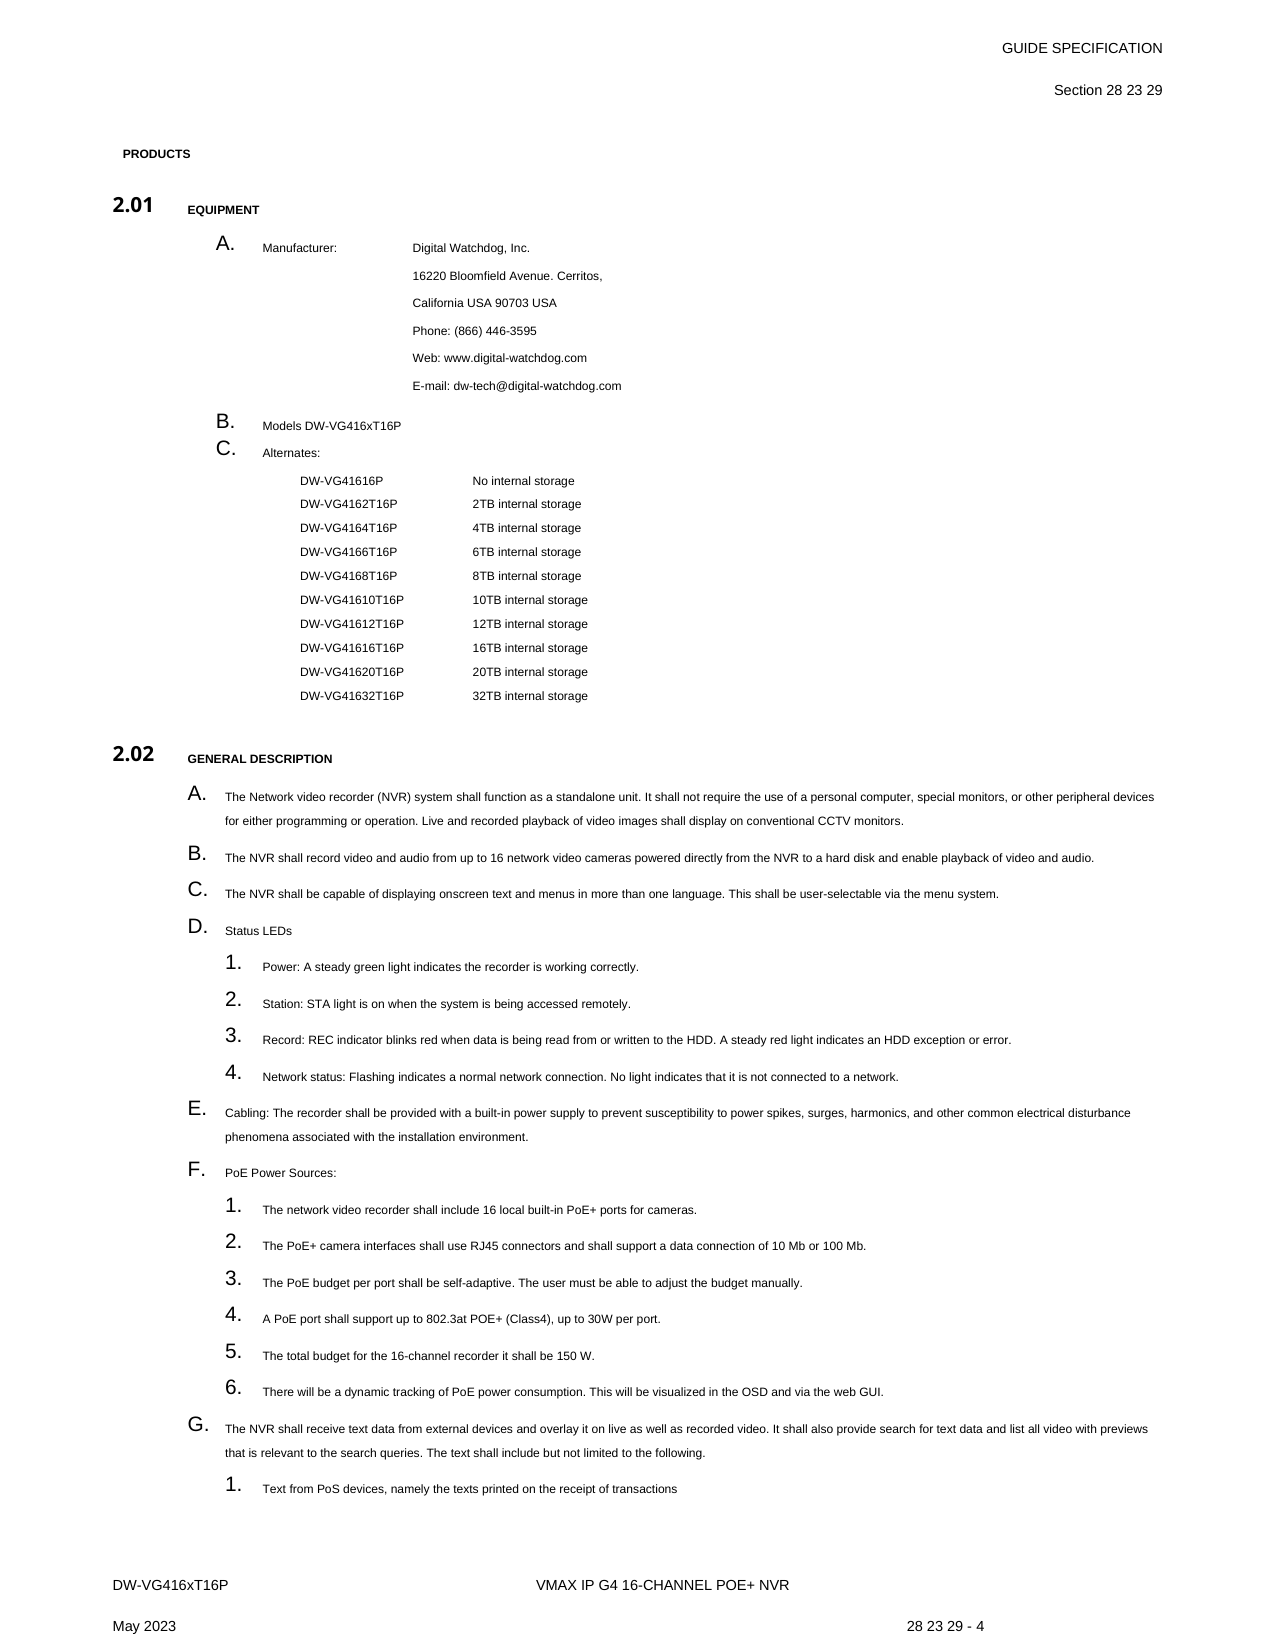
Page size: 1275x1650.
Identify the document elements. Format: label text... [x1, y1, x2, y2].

text DW-VG4166T16P 6TB internal storage [300, 535, 1162, 559]
text DW-VG41610T16P 10TB internal storage [300, 583, 1162, 607]
text DW-VG4164T16P 4TB internal storage [300, 511, 1162, 535]
text DW-VG4168T16P 8TB internal storage [300, 559, 1162, 583]
list The Network video recorder (NVR) system shall function as a standalone unit. It shall not require the use of a personal computer, special monitors, or other peripheral devices for either programming or operation. Live and recorded playback of video images shall display on conventional CCTV monitors. [187, 780, 1162, 828]
list Status LEDs [187, 914, 1162, 938]
text DW-VG41616T16P 16TB internal storage [300, 631, 1162, 655]
list PoE Power Sources: [187, 1156, 1162, 1180]
list EQUIPMENT [112, 190, 1162, 218]
text 16220 Bloomfield Avenue. Cerritos, [216, 258, 1162, 282]
text E-mail: dw-tech@digital-watchdog.com [216, 368, 1162, 392]
list The NVR shall be capable of displaying onscreen text and menus in more than one language. This shall be user-selectable via the menu system. [187, 877, 1162, 901]
list The PoE+ camera interfaces shall use RJ45 connectors and shall support a data connection of 10 Mb or 100 Mb. [225, 1229, 1162, 1253]
text Web: www.digital-watchdog.com [216, 341, 1162, 365]
list GENERAL DESCRIPTION [112, 739, 1162, 768]
text PRODUCTS [112, 137, 1162, 161]
list Models DW-VG416xT16P [216, 408, 1162, 432]
text DW-VG41632T16P 32TB internal storage [300, 679, 1162, 703]
text DW-VG41616P No internal storage [300, 463, 1162, 487]
list A PoE port shall support up to 802.3at POE+ (Class4), up to 30W per port. [225, 1302, 1162, 1326]
text DW-VG41620T16P 20TB internal storage [300, 655, 1162, 679]
list Power: A steady green light indicates the recorder is working correctly. [225, 950, 1162, 974]
text DW-VG4162T16P 2TB internal storage [300, 487, 1162, 511]
list Record: REC indicator blinks red when data is being read from or written to the HDD. A steady red light indicates an HDD exception or error. [225, 1023, 1162, 1047]
list Text from PoS devices, namely the texts printed on the receipt of transactions [225, 1472, 1162, 1496]
text California USA 90703 USA [366, 286, 1162, 310]
list There will be a dynamic tracking of PoE power consumption. This will be visualized in the OSD and via the web GUI. [225, 1375, 1162, 1399]
list Network status: Flashing indicates a normal network connection. No light indicates that it is not connected to a network. [225, 1059, 1162, 1083]
list Alternates: [216, 436, 1162, 460]
list The NVR shall record video and audio from up to 16 network video cameras powered directly from the NVR to a hard disk and enable playback of video and audio. [187, 841, 1162, 865]
list The NVR shall receive text data from external devices and overlay it on live as well as recorded video. It shall also provide search for text data and list all video with previews that is relevant to the search queries. The text shall include but not limited to the following. [187, 1412, 1162, 1459]
list Manufacturer: Digital Watchdog, Inc. [216, 231, 1162, 255]
list Cabling: The recorder shall be provided with a built-in power supply to prevent susceptibility to power spikes, surges, harmonics, and other common electrical disturbance phenomena associated with the installation environment. [187, 1096, 1162, 1144]
text DW-VG41612T16P 12TB internal storage [300, 607, 1162, 631]
list Station: STA light is on when the system is being accessed remotely. [225, 987, 1162, 1011]
list The total budget for the 16-channel recorder it shall be 150 W. [225, 1339, 1162, 1363]
text Phone: (866) 446-3595 [216, 313, 1162, 337]
list The network video recorder shall include 16 local built-in PoE+ ports for cameras. [225, 1193, 1162, 1217]
list The PoE budget per port shall be self-adaptive. The user must be able to adjust the budget manually. [225, 1266, 1162, 1290]
